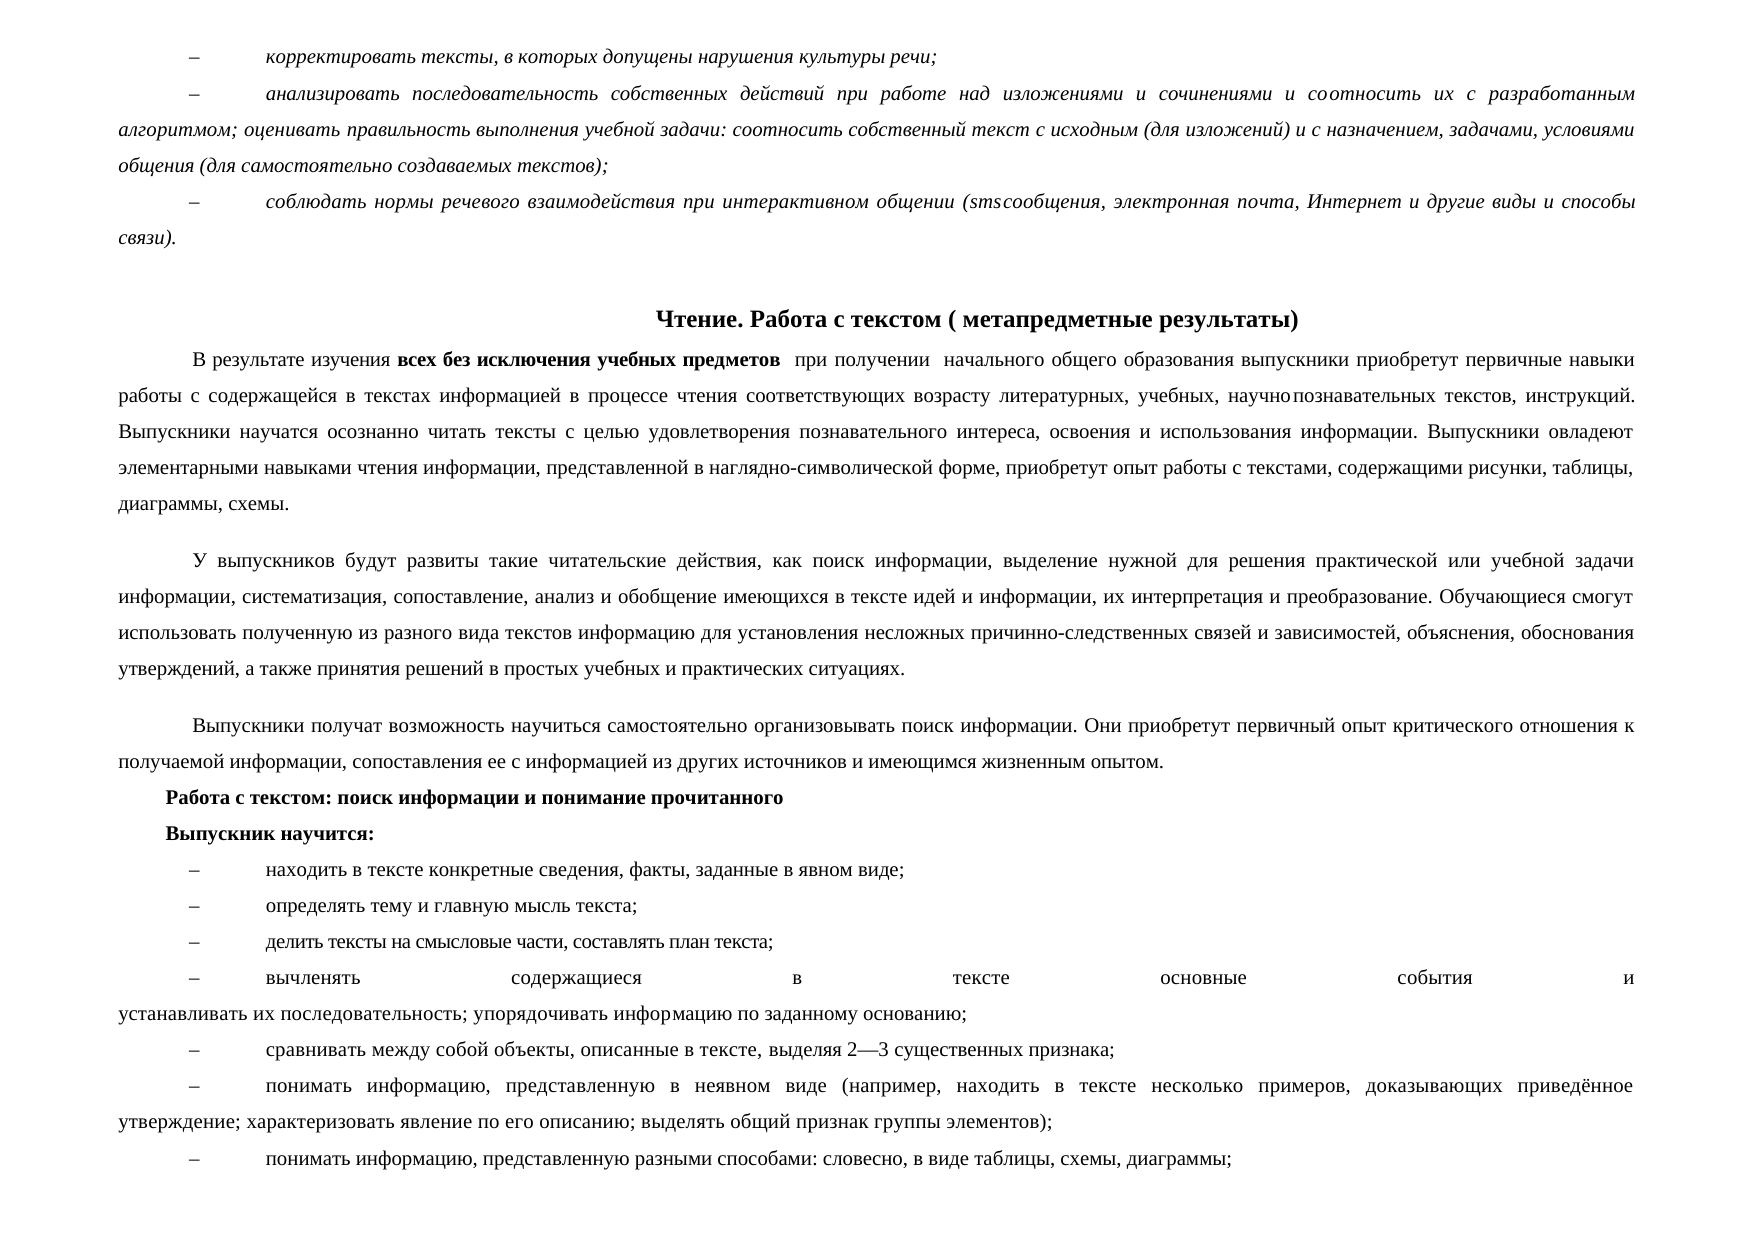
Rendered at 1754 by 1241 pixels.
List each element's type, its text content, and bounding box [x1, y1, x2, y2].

subtitle Чтение. Работа с текстом ( метапредметные результаты) [118, 304, 1636, 332]
list определять тему и главную мысль текста; [118, 893, 1636, 917]
text Выпускник научится: [118, 821, 1636, 845]
text соблюдать нормы речевого взаимодействия при интерактивном общении (sms­сообщения, электронная почта, Интернет и другие виды и способы связи). [118, 188, 1636, 249]
list делить тексты на смысловые части, составлять план текста; [118, 929, 1636, 953]
list вычленять содержащиеся в тексте основные события и устанавливать их последовательность; упорядочивать информацию по заданному основанию; [118, 965, 1636, 1025]
text Работа с текстом: поиск информации и понимание прочитанного [118, 785, 1636, 809]
text корректировать тексты, в которых допущены нарушения культуры речи; [118, 44, 1636, 68]
list сравнивать между собой объекты, описанные в тексте, выделяя 2—3 существенных признака; [118, 1037, 1636, 1061]
text анализировать последовательность собственных действий при работе над изложениями и сочинениями и соотносить их с разработанным алгоритмом; оценивать правильность выполнения учебной задачи: соотносить собственный текст с исходным (для изложений) и с назначением, задачами, условиями общения (для самостоятельно создаваемых текстов); [118, 80, 1636, 177]
list понимать информацию, представленную разными способами: словесно, в виде таблицы, схемы, диаграммы; [118, 1145, 1636, 1169]
list находить в тексте конкретные сведения, факты, заданные в явном виде; [118, 857, 1636, 881]
list понимать информацию, представленную в неявном виде (например, находить в тексте несколько примеров, доказывающих приведённое утверждение; характеризовать явление по его описанию; выделять общий признак группы элементов); [118, 1073, 1636, 1133]
text У выпускников будут развиты такие читательские действия, как поиск информации, выделение нужной для решения практической или учебной задачи информации, систематизация, сопоставление, анализ и обобщение имеющихся в тексте идей и информации, их интерпретация и преобразование. Обучающиеся смогут использовать полученную из разного вида текстов информацию для установления несложных причинно-следственных связей и зависимостей, объяснения, обоснования утверждений, а также принятия решений в простых учебных и практических ситуациях. [118, 548, 1636, 680]
text Выпускники получат возможность научиться самостоятельно организовывать поиск информации. Они приобретут первичный опыт критического отношения к получаемой информации, сопоставления ее с информацией из других источников и имеющимся жизненным опытом. [118, 713, 1636, 773]
text В результате изучения всех без исключения учебных предметов при получении начального общего образования выпускники приобретут первичные навыки работы с содержащейся в текстах информацией в процессе чтения соответствующих возрасту литературных, учебных, научно­познавательных текстов, инструкций. Выпускники научатся осознанно читать тексты с целью удовлетворения познавательного интереса, освоения и использования информации. Выпускники овладеют элементарными навыками чтения информации, представленной в наглядно-символической форме, приобретут опыт работы с текстами, содержащими рисунки, таблицы, диаграммы, схемы. [118, 347, 1636, 515]
